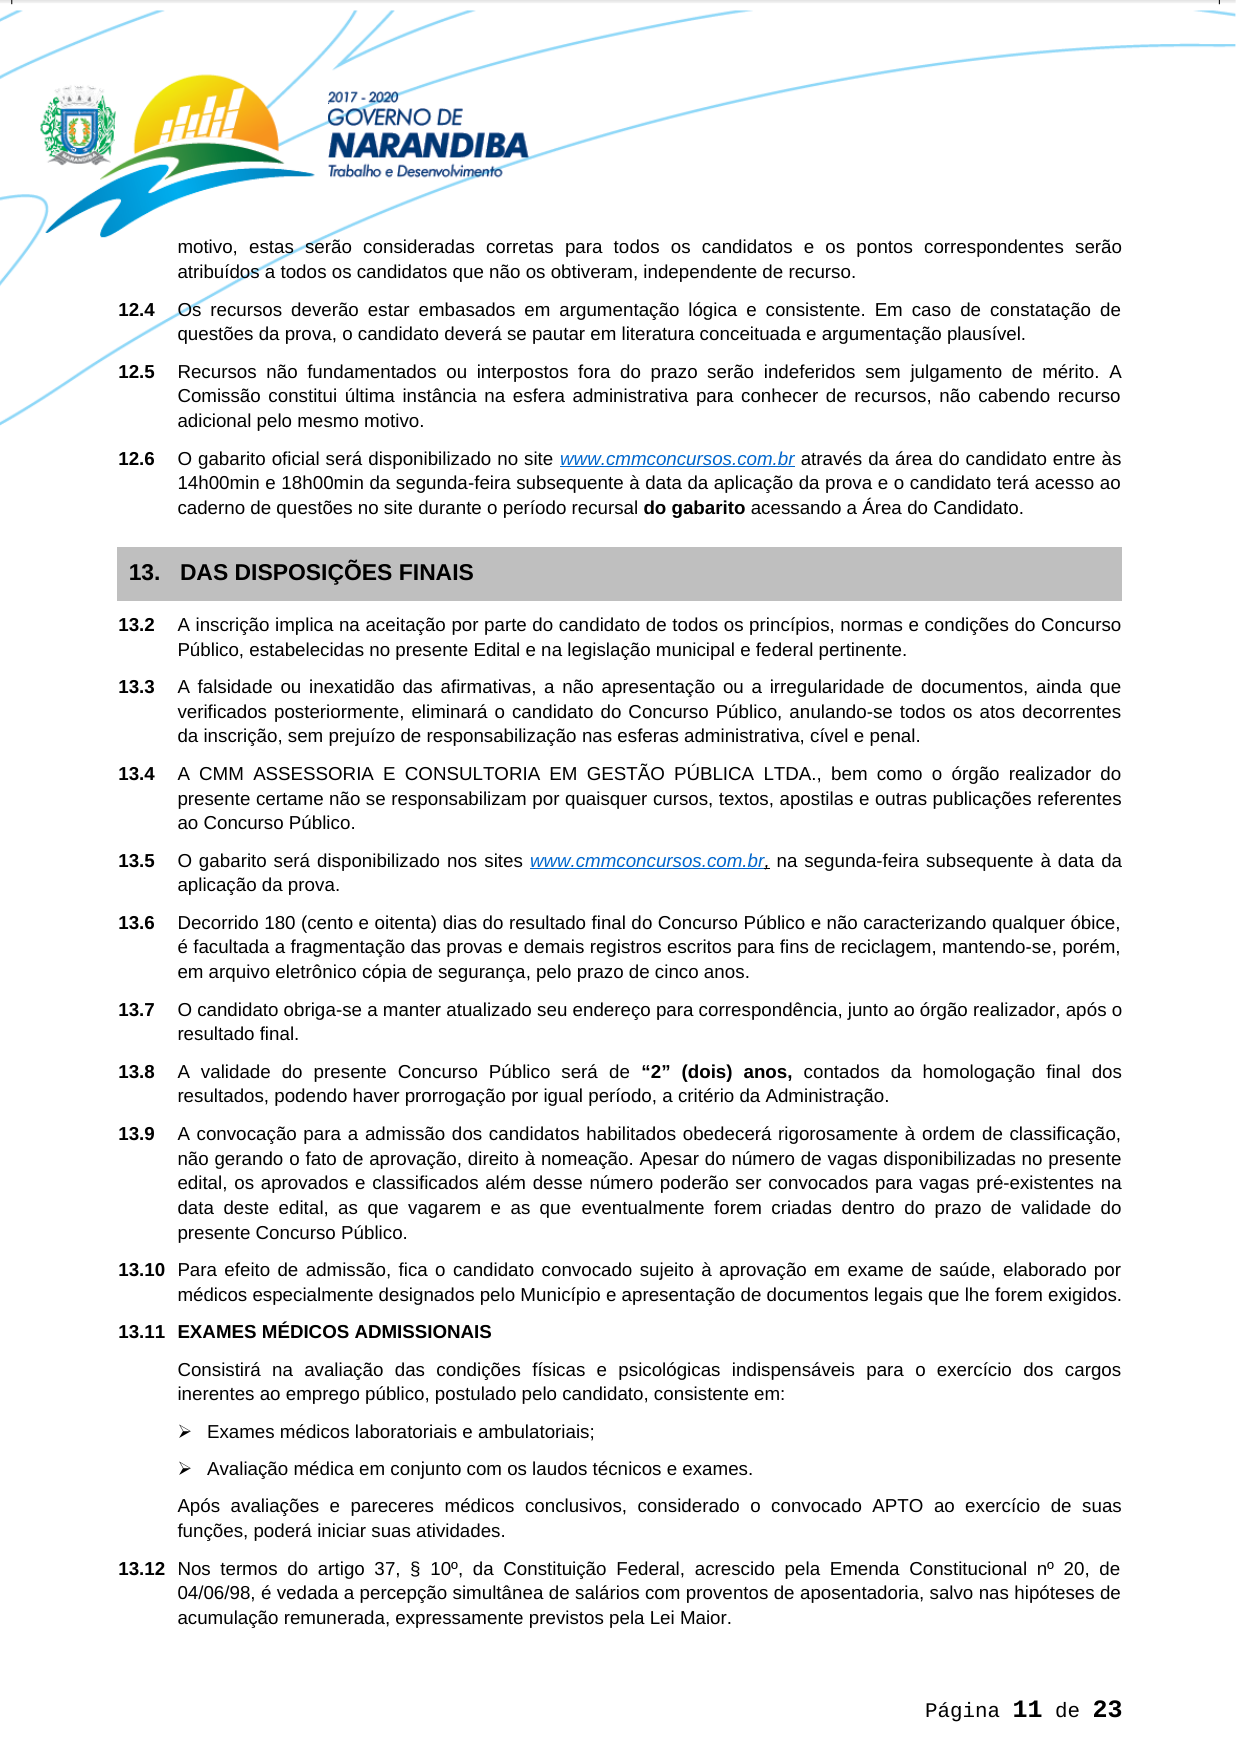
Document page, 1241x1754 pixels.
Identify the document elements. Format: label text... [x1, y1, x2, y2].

list Exames médicos laboratoriais e ambulatoriais; [177, 1421, 1122, 1442]
text Após avaliações e pareceres médicos conclusivos, considerado o convocado APTO ao exercício de suas funções, poderá iniciar suas atividades. [177, 1495, 1122, 1542]
list Decorrido 180 (cento e oitenta) dias do resultado final do Concurso Público e não caracterizando qualquer óbice, é facultada a fragmentação das provas e demais registros escritos para fins de reciclagem, mantendo-se, porém, em arquivo eletrônico cópia de segurança, pelo prazo de cinco anos. [118, 912, 1122, 983]
list O gabarito será disponibilizado nos sites www.cmmconcursos.com.br, na segunda-feira subsequente à data da aplicação da prova. [118, 849, 1122, 896]
list A inscrição implica na aceitação por parte do candidato de todos os princípios, normas e condições do Concurso Público, estabelecidas no presente Edital e na legislação municipal e federal pertinente. [118, 614, 1122, 660]
list A CMM ASSESSORIA E CONSULTORIA EM GESTÃO PÚBLICA LTDA., bem como o órgão realizador do presente certame não se responsabilizam por quaisquer cursos, textos, apostilas e outras publicações referentes ao Concurso Público. [118, 763, 1122, 834]
list Nos termos do artigo 37, § 10º, da Constituição Federal, acrescido pela Emenda Constitucional nº 20, de 04/06/98, é vedada a percepção simultânea de salários com proventos de aposentadoria, salvo nas hipóteses de acumulação remunerada, expressamente previstos pela Lei Maior. [118, 1557, 1122, 1628]
text Consistirá na avaliação das condições físicas e psicológicas indispensáveis para o exercício dos cargos inerentes ao emprego público, postulado pelo candidato, consistente em: [177, 1358, 1122, 1405]
list Recursos não fundamentados ou interpostos fora do prazo serão indeferidos sem julgamento de mérito. A Comissão constitui última instância na esfera administrativa para conhecer de recursos, não cabendo recurso adicional pelo mesmo motivo. [118, 361, 1122, 432]
list A validade do presente Concurso Público será de “2” (dois) anos, contados da homologação final dos resultados, podendo haver prorrogação por igual período, a critério da Administração. [118, 1061, 1122, 1107]
list Avaliação médica em conjunto com os laudos técnicos e exames. [177, 1458, 1122, 1479]
list A falsidade ou inexatidão das afirmativas, a não apresentação ou a irregularidade de documentos, ainda que verificados posteriormente, eliminará o candidato do Concurso Público, anulando-se todos os atos decorrentes da inscrição, sem prejuízo de responsabilização nas esferas administrativa, cível e penal. [118, 676, 1122, 747]
list Os recursos deverão estar embasados em argumentação lógica e consistente. Em caso de constatação de questões da prova, o candidato deverá se pautar em literatura conceituada e argumentação plausível. [118, 298, 1122, 345]
list O candidato obriga-se a manter atualizado seu endereço para correspondência, junto ao órgão realizador, após o resultado final. [118, 998, 1122, 1045]
list O gabarito oficial será disponibilizado no site www.cmmconcursos.com.br através da área do candidato entre às 14h00min e 18h00min da segunda-feira subsequente à data da aplicação da prova e o candidato terá acesso ao caderno de questões no site durante o período recursal do gabarito acessando a Área do Candidato. [118, 447, 1122, 518]
list A convocação para a admissão dos candidatos habilitados obedecerá rigorosamente à ordem de classificação, não gerando o fato de aprovação, direito à nomeação. Apesar do número de vagas disponibilizadas no presente edital, os aprovados e classificados além desse número poderão ser convocados para vagas pré-existentes na data deste edital, as que vagarem e as que eventualmente forem criadas dentro do prazo de validade do presente Concurso Público. [118, 1123, 1122, 1243]
list EXAMES MÉDICOS ADMISSIONAIS [118, 1321, 1122, 1343]
picture [0, 0, 1236, 445]
table_header DAS DISPOSIÇÕES FINAIS [117, 547, 1122, 601]
list Para efeito de admissão, fica o candidato convocado sujeito à aprovação em exame de saúde, elaborado por médicos especialmente designados pelo Município e apresentação de documentos legais que lhe forem exigidos. [118, 1259, 1122, 1305]
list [118, 236, 1122, 283]
